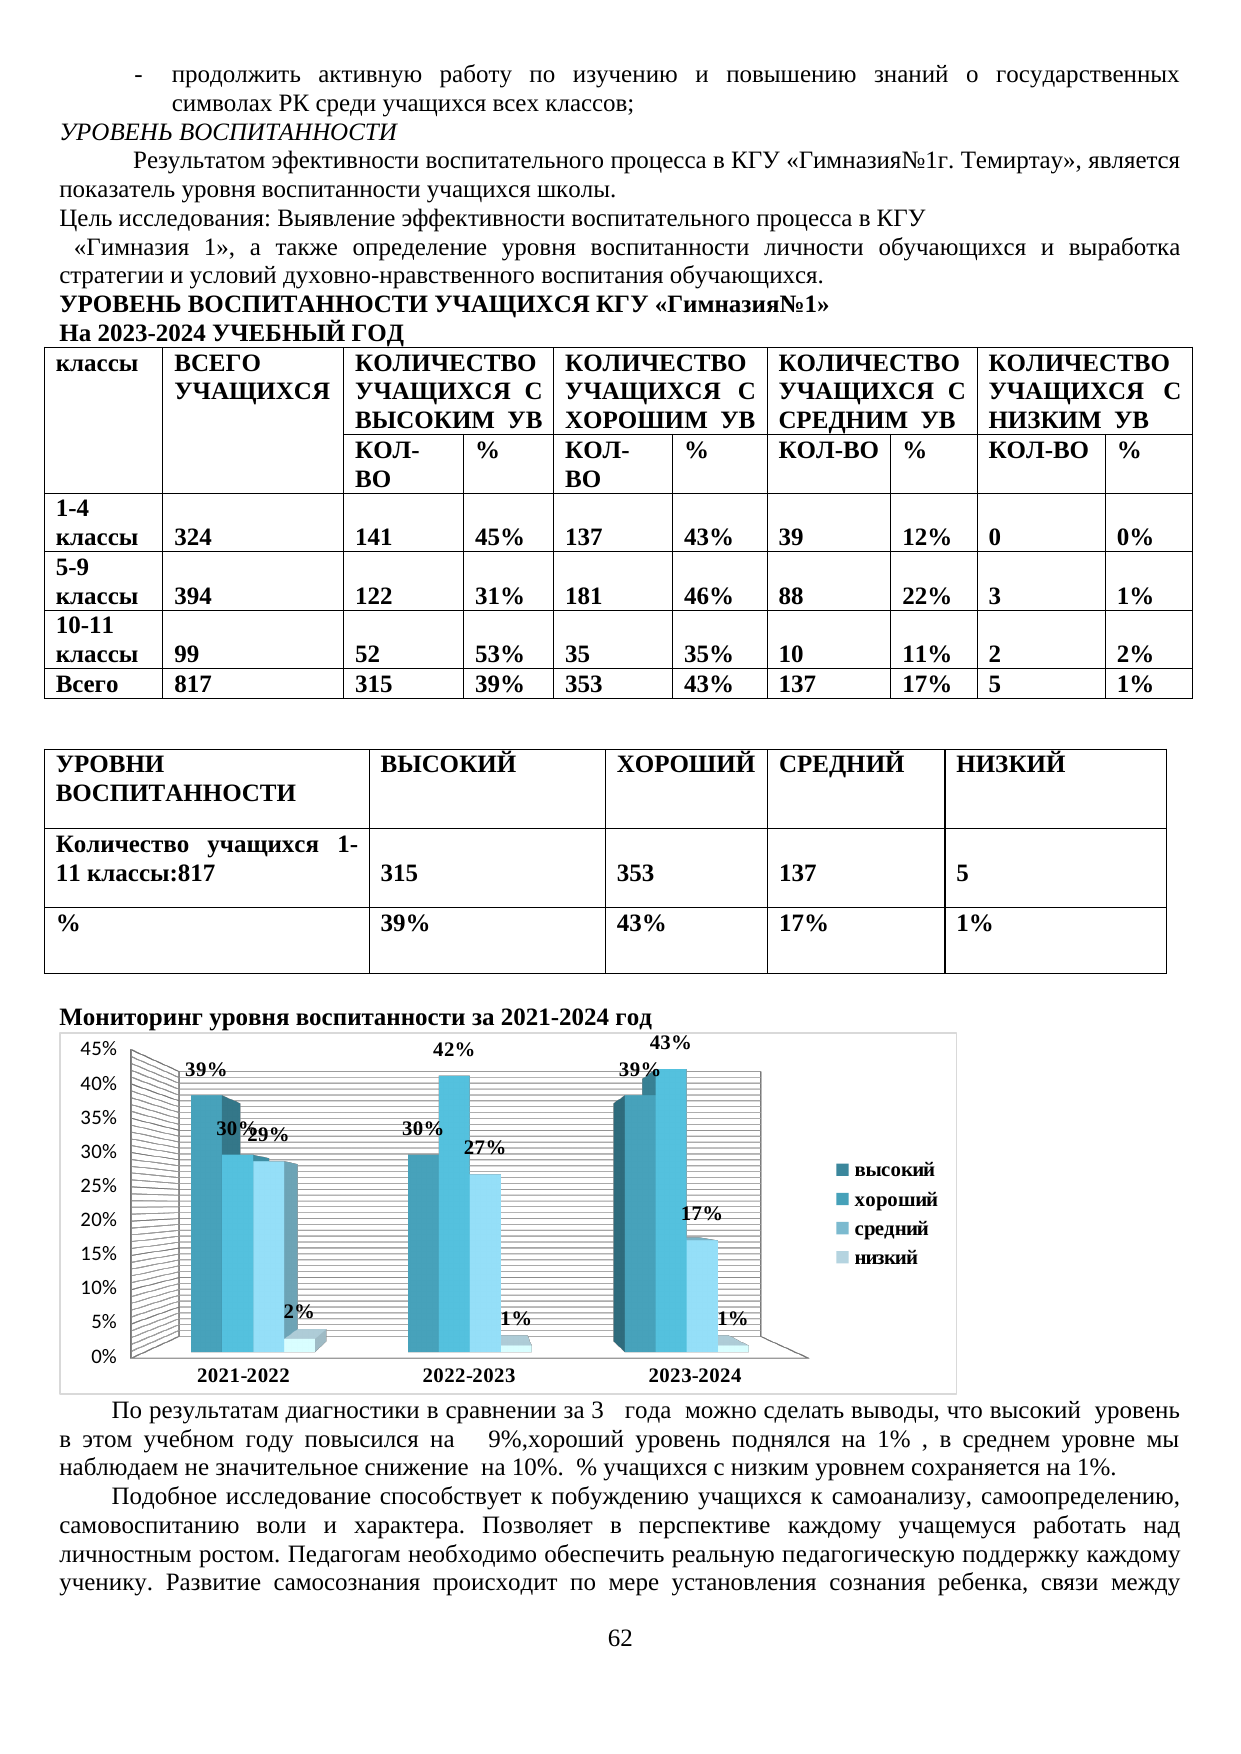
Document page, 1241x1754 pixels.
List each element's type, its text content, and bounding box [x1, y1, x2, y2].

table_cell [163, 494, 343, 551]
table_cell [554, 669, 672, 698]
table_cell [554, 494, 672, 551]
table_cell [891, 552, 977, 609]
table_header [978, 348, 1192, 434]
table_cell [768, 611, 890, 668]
text «Гимназия 1», а также определение уровня воспитанности личности обучающихся и выработка стратегии и условий духовно-нравственного воспитания обучающихся. [59, 232, 1181, 289]
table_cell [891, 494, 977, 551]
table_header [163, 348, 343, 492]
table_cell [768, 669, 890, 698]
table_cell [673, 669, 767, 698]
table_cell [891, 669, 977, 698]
text На 2023-2024 УЧЕБНЫЙ ГОД [59, 318, 1181, 347]
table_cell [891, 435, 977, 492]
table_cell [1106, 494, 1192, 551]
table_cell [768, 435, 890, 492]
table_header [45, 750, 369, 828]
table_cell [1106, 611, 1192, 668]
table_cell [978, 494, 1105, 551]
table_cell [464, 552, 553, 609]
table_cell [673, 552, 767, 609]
text УРОВЕНЬ ВОСПИТАННОСТИ [59, 117, 1166, 145]
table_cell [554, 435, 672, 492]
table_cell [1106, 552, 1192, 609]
text Мониторинг уровня воспитанности за 2021-2024 год [59, 1002, 1181, 1031]
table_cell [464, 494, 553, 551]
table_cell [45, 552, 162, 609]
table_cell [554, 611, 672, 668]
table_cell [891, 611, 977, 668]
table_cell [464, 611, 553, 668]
text Результатом эфективности воспитательного процесса в КГУ «Гимназия№1г. Темиртау», является показатель уровня воспитанности учащихся школы. [59, 145, 1181, 203]
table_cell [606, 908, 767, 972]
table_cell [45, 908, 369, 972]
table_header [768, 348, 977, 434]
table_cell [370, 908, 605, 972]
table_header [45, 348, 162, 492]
text Цель исследования: Выявление эффективности воспитательного процесса в КГУ [59, 203, 1181, 232]
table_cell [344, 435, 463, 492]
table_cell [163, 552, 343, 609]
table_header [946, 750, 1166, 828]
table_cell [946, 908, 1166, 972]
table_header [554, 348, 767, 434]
text УРОВЕНЬ ВОСПИТАННОСТИ УЧАЩИХСЯ КГУ «Гимназия№1» [59, 289, 1181, 318]
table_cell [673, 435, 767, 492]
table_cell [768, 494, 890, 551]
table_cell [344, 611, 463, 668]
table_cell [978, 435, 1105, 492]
text По результатам диагностики в сравнении за 3 года можно сделать выводы, что высокий уровень в этом учебном году повысился на 9%,хороший уровень поднялся на 1% , в среднем уровне мы наблюдаем не значительное снижение на 10%. % учащихся с низким уровнем сохраняется на 1%. [59, 1395, 1181, 1481]
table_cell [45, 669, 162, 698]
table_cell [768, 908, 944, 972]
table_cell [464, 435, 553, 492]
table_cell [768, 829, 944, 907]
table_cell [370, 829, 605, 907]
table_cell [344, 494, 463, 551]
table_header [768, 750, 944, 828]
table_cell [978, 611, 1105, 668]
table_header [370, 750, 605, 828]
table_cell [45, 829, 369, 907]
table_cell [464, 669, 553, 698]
list продолжить активную работу по изучению и повышению знаний о государственных символах РК среди учащихся всех классов; [134, 59, 1181, 117]
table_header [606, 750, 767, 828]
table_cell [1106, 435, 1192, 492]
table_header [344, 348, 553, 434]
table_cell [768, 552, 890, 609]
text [59, 1481, 1181, 1596]
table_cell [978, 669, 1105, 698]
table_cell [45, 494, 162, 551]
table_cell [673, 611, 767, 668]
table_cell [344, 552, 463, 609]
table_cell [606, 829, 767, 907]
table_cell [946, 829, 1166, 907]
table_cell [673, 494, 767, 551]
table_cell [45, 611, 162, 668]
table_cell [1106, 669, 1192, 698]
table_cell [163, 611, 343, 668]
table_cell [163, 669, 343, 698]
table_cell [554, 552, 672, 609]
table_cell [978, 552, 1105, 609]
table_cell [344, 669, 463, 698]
